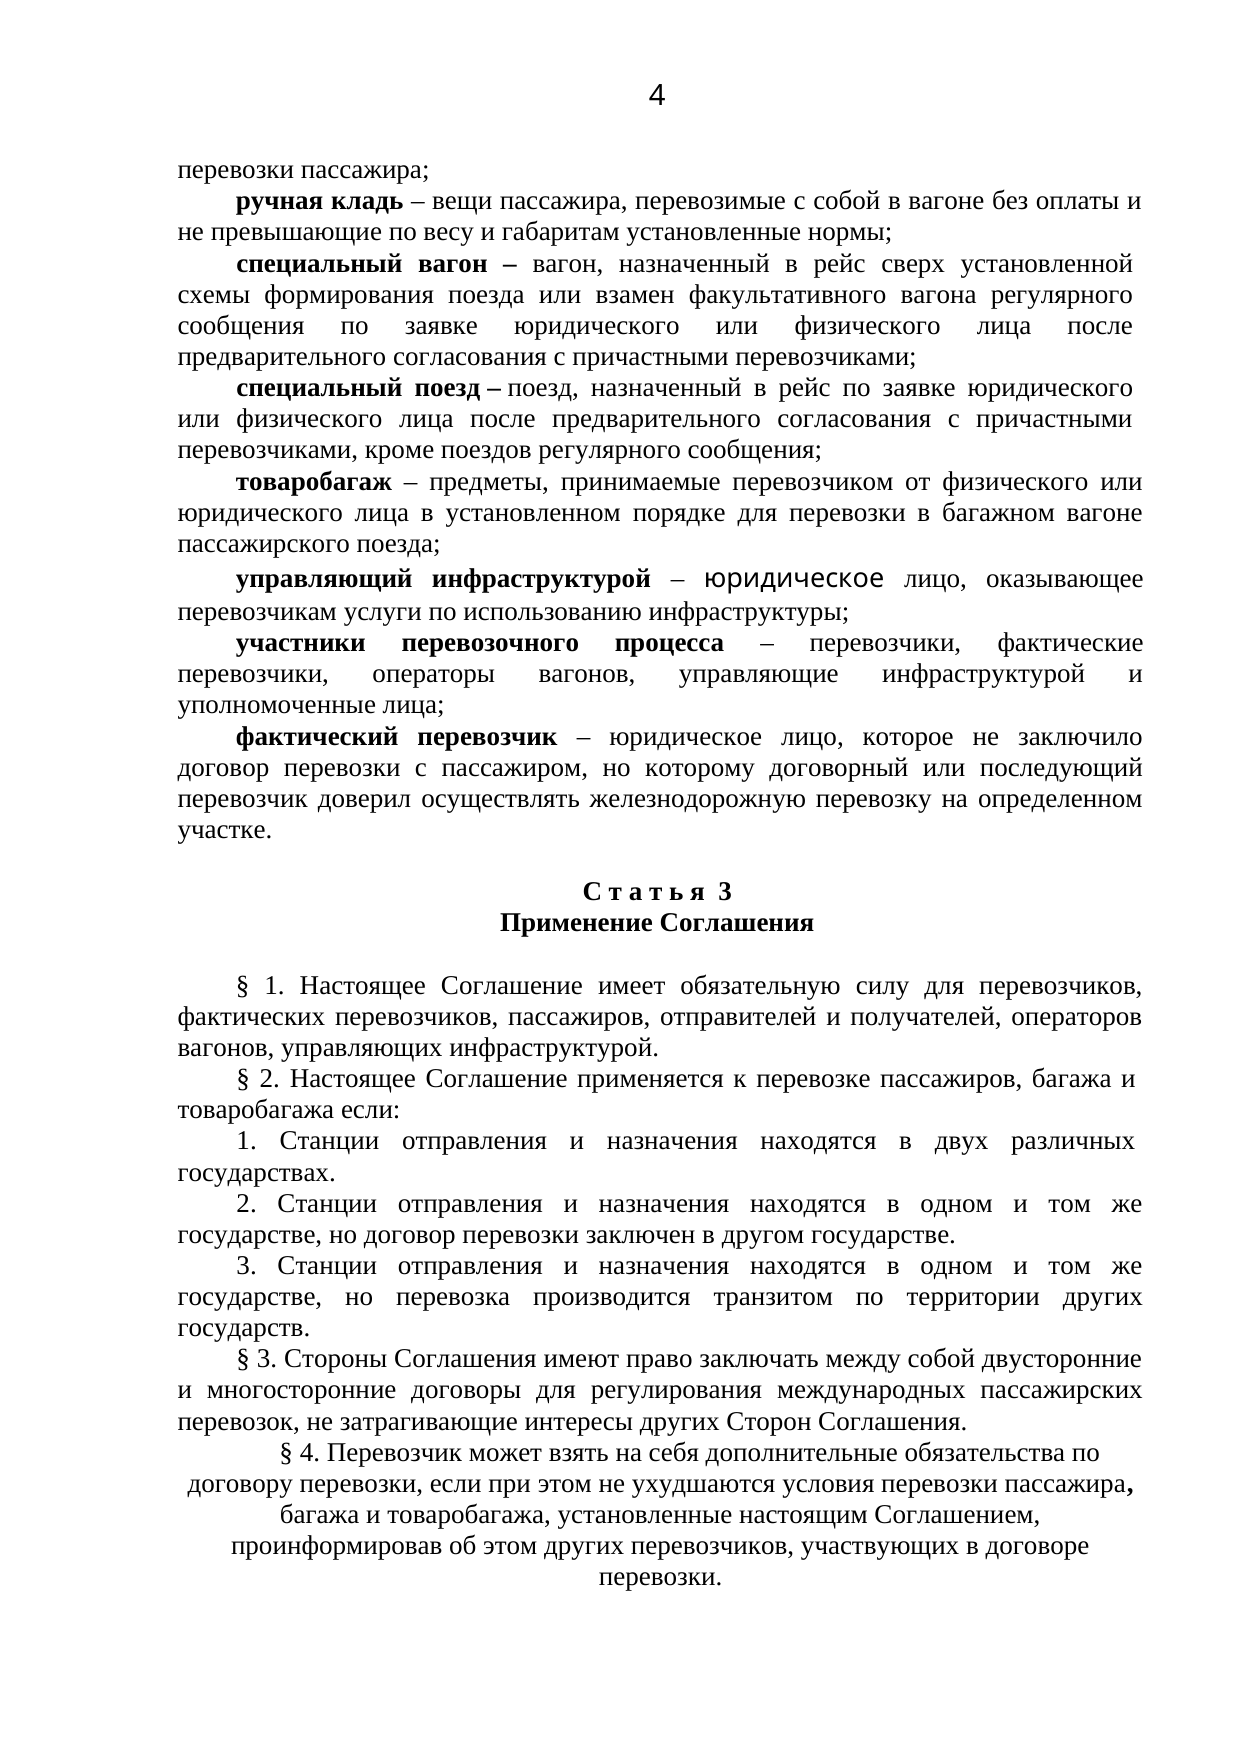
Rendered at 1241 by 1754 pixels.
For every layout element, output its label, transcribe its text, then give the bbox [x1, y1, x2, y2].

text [177, 153, 1143, 184]
text специальный поезд – поезд, назначенный в рейс по заявке юридического или физического лица после предварительного согласования с причастными перевозчиками, кроме поездов регулярного сообщения; [177, 371, 1134, 465]
text участники перевозочного процесса – перевозчики, фактические перевозчики, операторы вагонов, управляющие инфраструктурой и уполномоченные лица; [177, 626, 1143, 719]
text фактический перевозчик – юридическое лицо, которое не заключило договор перевозки с пассажиром, но которому договорный или последующий перевозчик доверил осуществлять железнодорожную перевозку на определенном участке. [177, 719, 1143, 844]
text § 1. Настоящее Соглашение имеет обязательную силу для перевозчиков, фактических перевозчиков, пассажиров, отправителей и получателей, операторов вагонов, управляющих инфраструктурой. [177, 969, 1143, 1062]
subtitle С т а т ь я 3 [177, 875, 1137, 906]
text 2. Станции отправления и назначения находятся в одном и том же государстве, но договор перевозки заключен в другом государстве. [177, 1187, 1143, 1249]
text ручная кладь – вещи пассажира, перевозимые с собой в вагоне без оплаты и не превышающие по весу и габаритам установленные нормы; [177, 184, 1143, 247]
text 1. Станции отправления и назначения находятся в двух различных государствах. [177, 1124, 1137, 1187]
text товаробагаж – предметы, принимаемые перевозчиком от физического или юридического лица в установленном порядке для перевозки в багажном вагоне пассажирского поезда; [177, 465, 1143, 558]
text § 3. Стороны Соглашения имеют право заключать между собой двусторонние и многосторонние договоры для регулирования международных пассажирских перевозок, не затрагивающие интересы других Сторон Соглашения. [177, 1342, 1143, 1436]
text § 2. Настоящее Соглашение применяется к перевозке пассажиров, багажа и товаробагажа если: [177, 1062, 1137, 1124]
text специальный вагон – вагон, назначенный в рейс сверх установленной схемы формирования поезда или взамен факультативного вагона регулярного сообщения по заявке юридического или физического лица после предварительного согласования с причастными перевозчиками; [177, 247, 1134, 371]
text 3. Станции отправления и назначения находятся в одном и том же государстве, но перевозка производится транзитом по территории других государств. [177, 1249, 1143, 1342]
text управляющий инфраструктурой – юридическое лицо, оказывающее перевозчикам услуги по использованию инфраструктуры; [177, 558, 1143, 626]
subtitle Применение Соглашения [177, 906, 1137, 938]
text § 4. Перевозчик может взять на себя дополнительные обязательства по договору перевозки, если при этом не ухудшаются условия перевозки пассажира, багажа и товаробагажа, установленные настоящим Соглашением, проинформировав об этом других перевозчиков, участвующих в договоре перевозки. [177, 1436, 1143, 1592]
